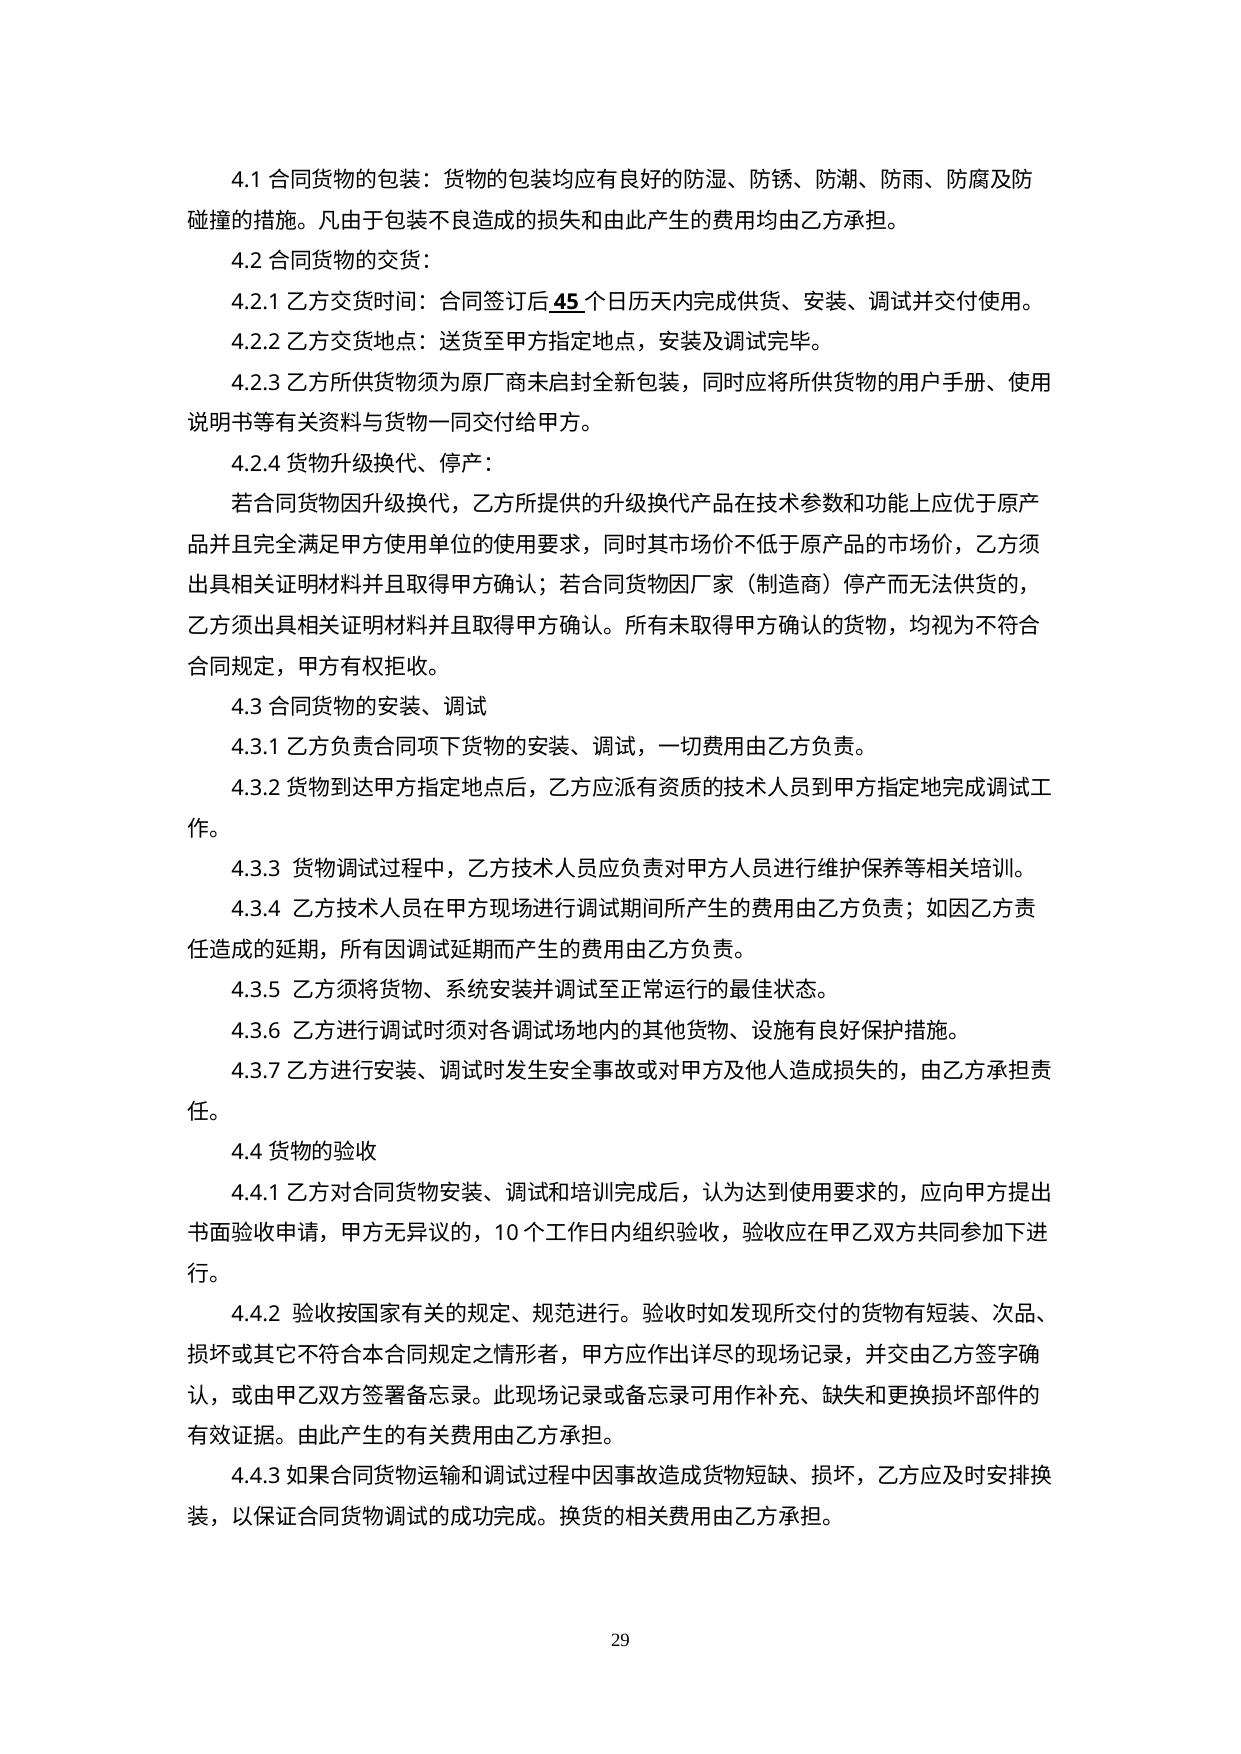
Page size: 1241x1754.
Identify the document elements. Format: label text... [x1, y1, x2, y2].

text 4.3.1 乙方负责合同项下货物的安装、调试，一切费用由乙方负责。 [187, 729, 1053, 762]
text 4.4.2 验收按国家有关的规定、规范进行。验收时如发现所交付的货物有短装、次品、损坏或其它不符合本合同规定之情形者，甲方应作出详尽的现场记录，并交由乙方签字确认，或由甲乙双方签署备忘录。此现场记录或备忘录可用作补充、缺失和更换损坏部件的有效证据。由此产生的有关费用由乙方承担。 [187, 1296, 1053, 1450]
text 4.4 货物的验收 [187, 1134, 1053, 1166]
text 4.3.5 乙方须将货物、系统安装并调试至正常运行的最佳状态。 [187, 972, 1053, 1004]
text 4.4.3 如果合同货物运输和调试过程中因事故造成货物短缺、损坏，乙方应及时安排换装，以保证合同货物调试的成功完成。换货的相关费用由乙方承担。 [187, 1458, 1053, 1531]
text 4.1 合同货物的包装：货物的包装均应有良好的防湿、防锈、防潮、防雨、防腐及防碰撞的措施。凡由于包装不良造成的损失和由此产生的费用均由乙方承担。 [187, 162, 1053, 235]
text 4.3.2 货物到达甲方指定地点后，乙方应派有资质的技术人员到甲方指定地完成调试工作。 [187, 769, 1053, 843]
text 4.4.1 乙方对合同货物安装、调试和培训完成后，认为达到使用要求的，应向甲方提出书面验收申请，甲方无异议的，10个工作日内组织验收，验收应在甲乙双方共同参加下进行。 [187, 1174, 1053, 1288]
text 4.2 合同货物的交货： [187, 243, 1053, 276]
text 若合同货物因升级换代，乙方所提供的升级换代产品在技术参数和功能上应优于原产品并且完全满足甲方使用单位的使用要求，同时其市场价不低于原产品的市场价，乙方须出具相关证明材料并且取得甲方确认；若合同货物因厂家（制造商）停产而无法供货的，乙方须出具相关证明材料并且取得甲方确认。所有未取得甲方确认的货物，均视为不符合合同规定，甲方有权拒收。 [187, 486, 1053, 681]
text 4.3.4 乙方技术人员在甲方现场进行调试期间所产生的费用由乙方负责；如因乙方责任造成的延期，所有因调试延期而产生的费用由乙方负责。 [187, 891, 1053, 964]
text 4.3 合同货物的安装、调试 [187, 689, 1053, 721]
text 4.2.1 乙方交货时间：合同签订后 45 个日历天内完成供货、安装、调试并交付使用。 [187, 283, 1053, 316]
text 4.3.7 乙方进行安装、调试时发生安全事故或对甲方及他人造成损失的，由乙方承担责任。 [187, 1053, 1053, 1126]
text 4.2.3 乙方所供货物须为原厂商未启封全新包装，同时应将所供货物的用户手册、使用说明书等有关资料与货物一同交付给甲方。 [187, 364, 1053, 437]
text 4.2.4 货物升级换代、停产： [187, 445, 1053, 478]
text 4.3.3 货物调试过程中，乙方技术人员应负责对甲方人员进行维护保养等相关培训。 [187, 851, 1053, 883]
text 4.2.2 乙方交货地点：送货至甲方指定地点，安装及调试完毕。 [187, 324, 1053, 356]
text 4.3.6 乙方进行调试时须对各调试场地内的其他货物、设施有良好保护措施。 [187, 1012, 1053, 1045]
